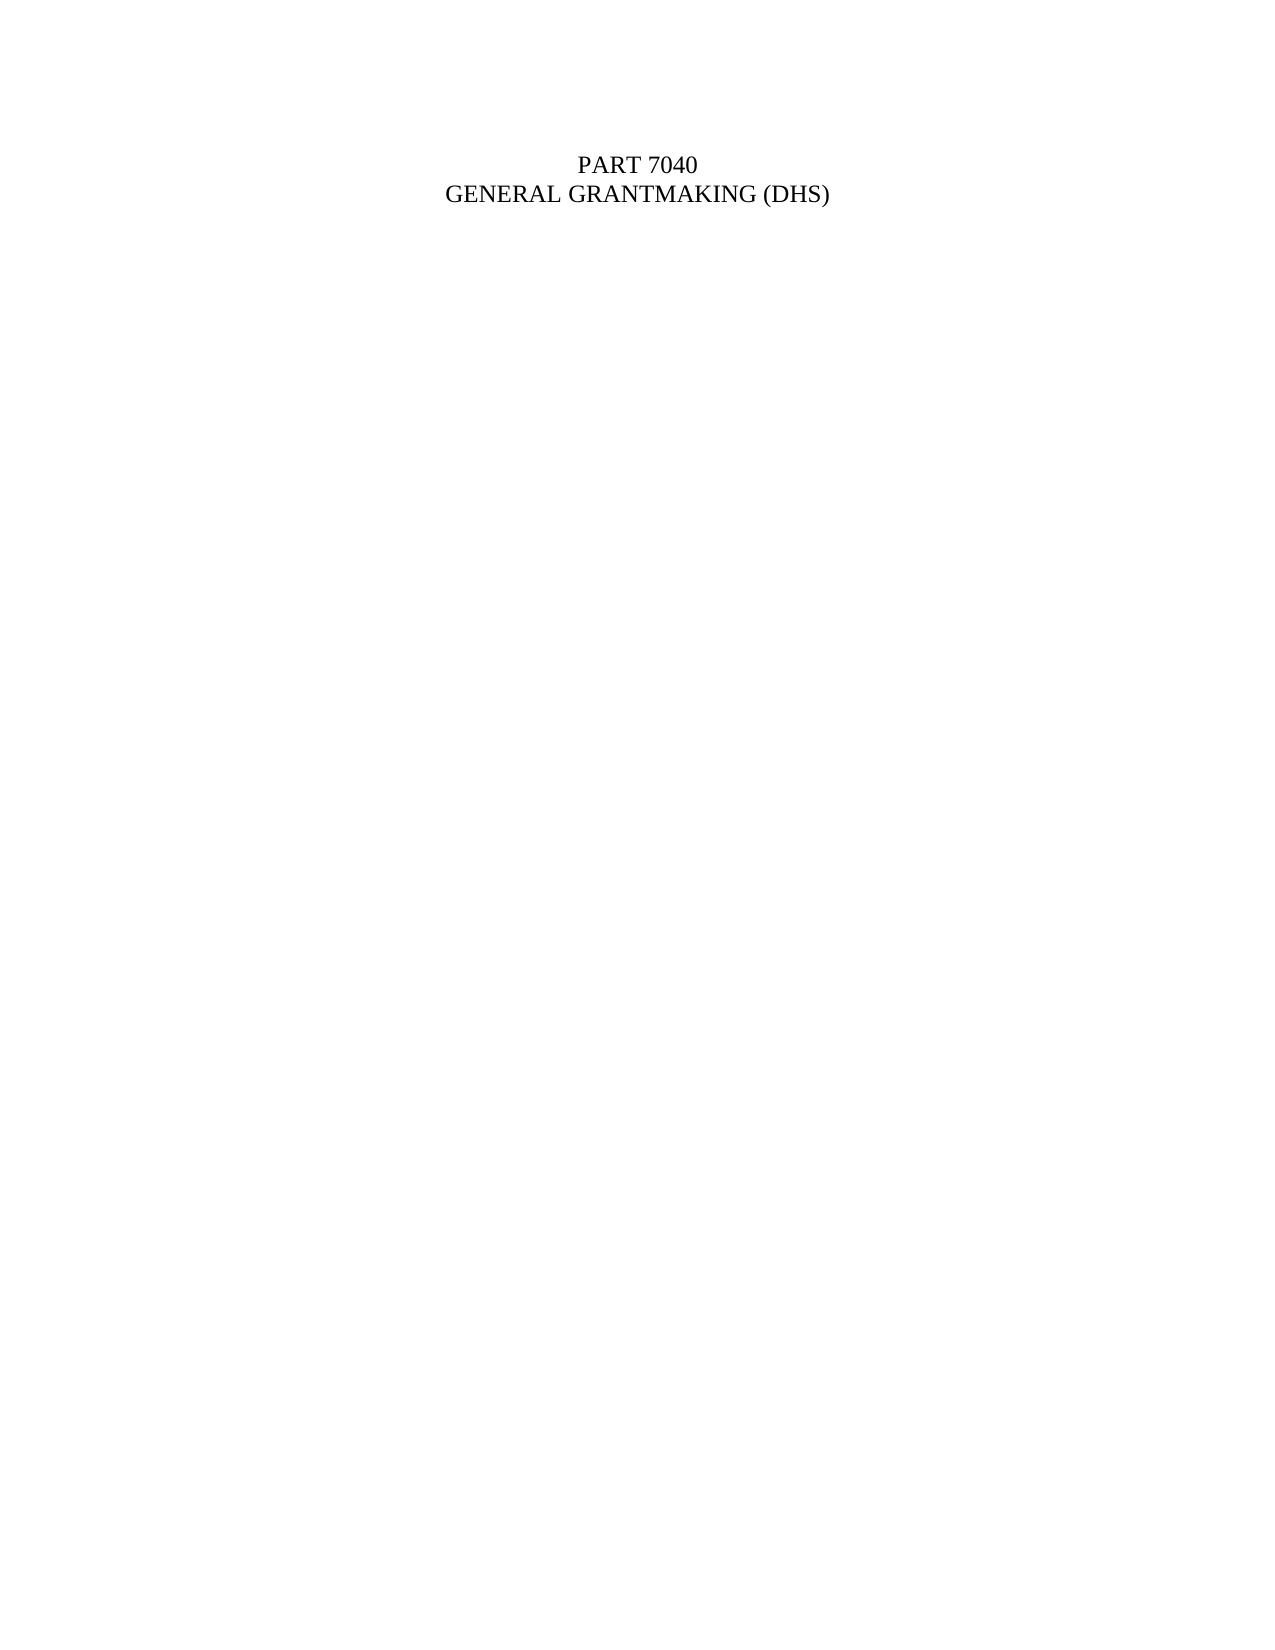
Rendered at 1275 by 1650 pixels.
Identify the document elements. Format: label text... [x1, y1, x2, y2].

text PART 7040 [150, 150, 1125, 179]
text GENERAL GRANTMAKING (DHS) [150, 179, 1125, 207]
